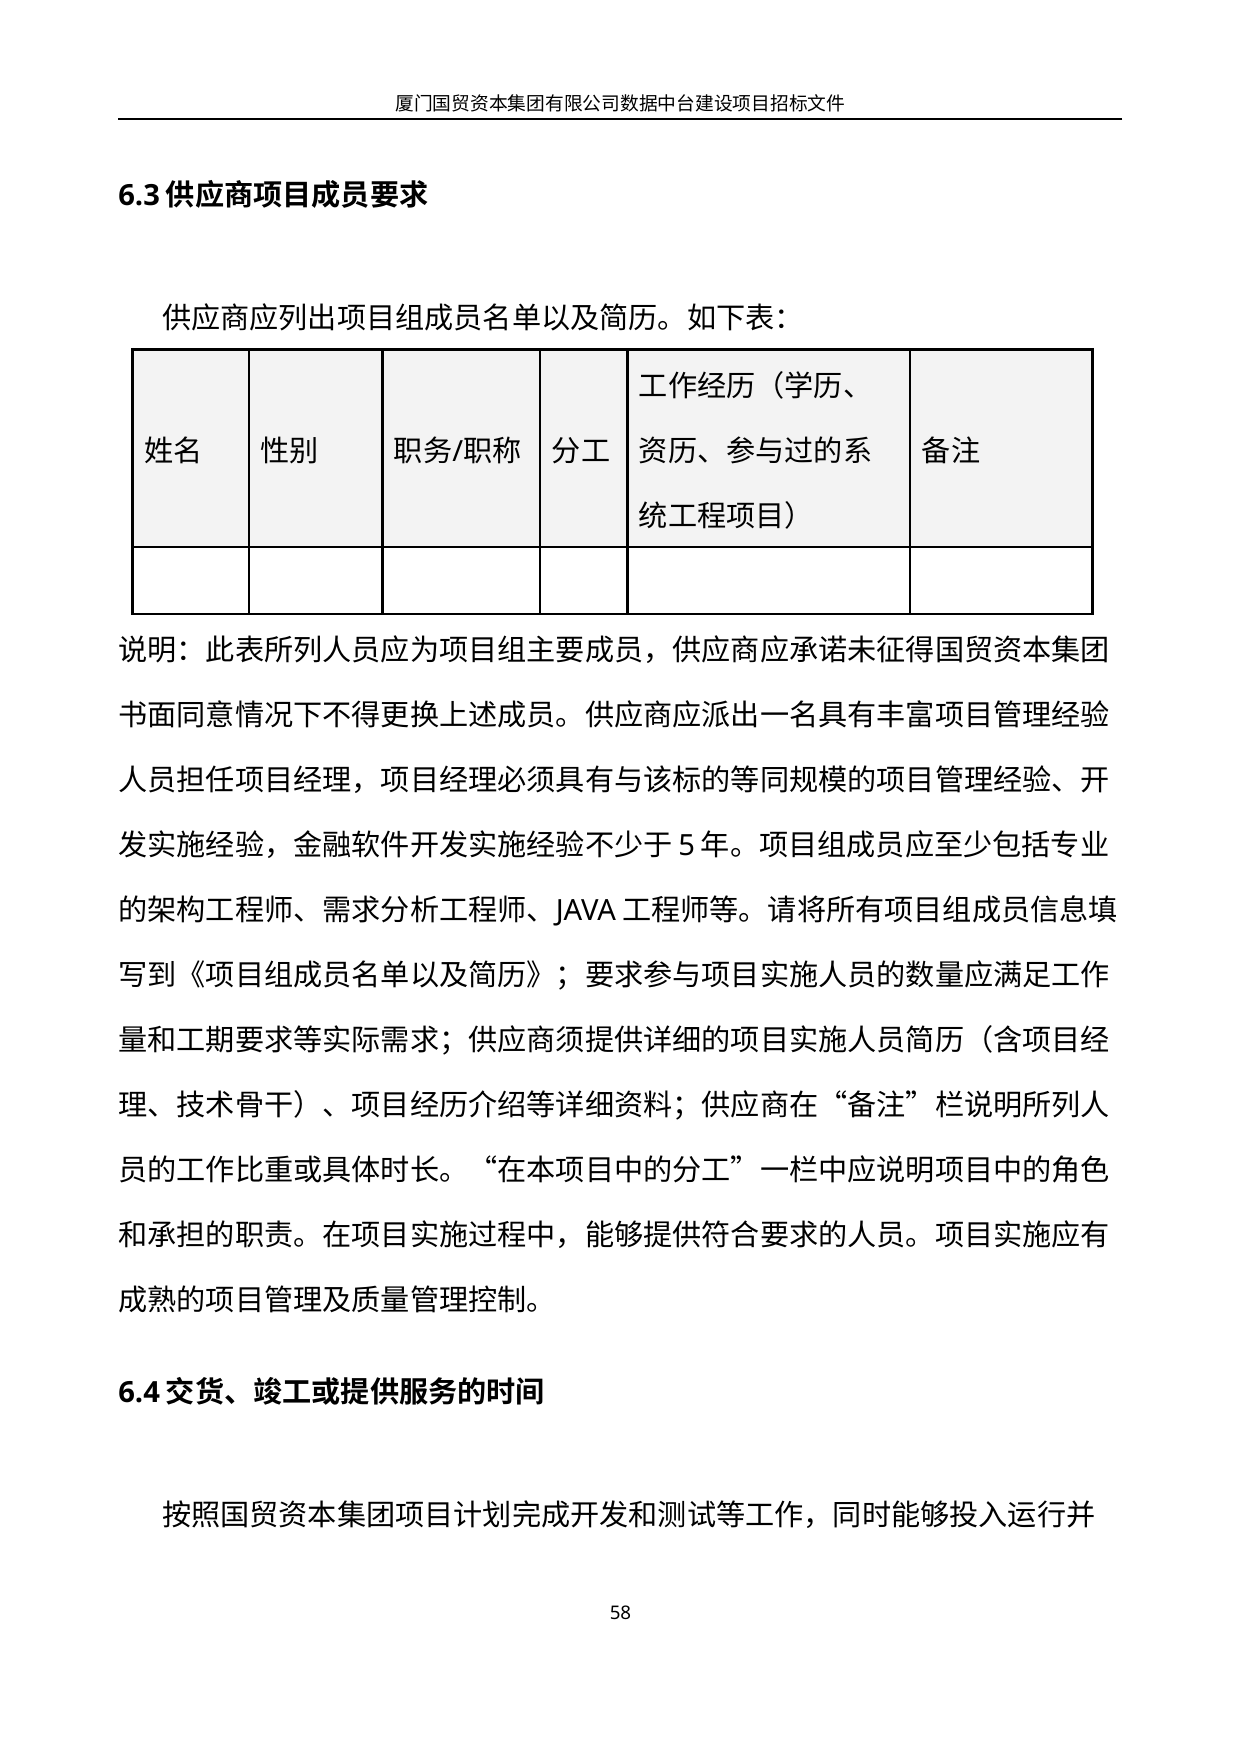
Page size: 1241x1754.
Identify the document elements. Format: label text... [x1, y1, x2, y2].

table_cell [134, 548, 248, 613]
table_header 姓名 [134, 351, 248, 546]
subtitle 6.3供应商项目成员要求 [118, 160, 1122, 225]
table_cell [250, 548, 381, 613]
table_cell [629, 548, 909, 613]
text 说明：此表所列人员应为项目组主要成员，供应商应承诺未征得国贸资本集团书面同意情况下不得更换上述成员。供应商应派出一名具有丰富项目管理经验人员担任项目经理，项目经理必须具有与该标的等同规模的项目管理经验、开发实施经验，金融软件开发实施经验不少于5年。项目组成员应至少包括专业的架构工程师、需求分析工程师、JAVA工程师等。请将所有项目组成员信息填写到《项目组成员名单以及简历》；要求参与项目实施人员的数量应满足工作量和工期要求等实际需求；供应商须提供详细的项目实施人员简历（含项目经理、技术骨干）、项目经历介绍等详细资料；供应商在“备注”栏说明所列人员的工作比重或具体时长。“在本项目中的分工”一栏中应说明项目中的角色和承担的职责。在项目实施过程中，能够提供符合要求的人员。项目实施应有成熟的项目管理及质量管理控制。 [118, 615, 1122, 1330]
subtitle 6.4交货、竣工或提供服务的时间 [118, 1357, 1122, 1422]
table_header 备注 [911, 351, 1091, 546]
table_header 职务/职称 [384, 351, 539, 546]
table_cell [541, 548, 626, 613]
table_header 工作经历（学历、资历、参与过的系统工程项目） [629, 351, 909, 546]
text 供应商应列出项目组成员名单以及简历。如下表： [118, 283, 1122, 348]
table_header 性别 [250, 351, 381, 546]
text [118, 1480, 1122, 1545]
table_cell [911, 548, 1091, 613]
table_header 分工 [541, 351, 626, 546]
table_cell [384, 548, 539, 613]
